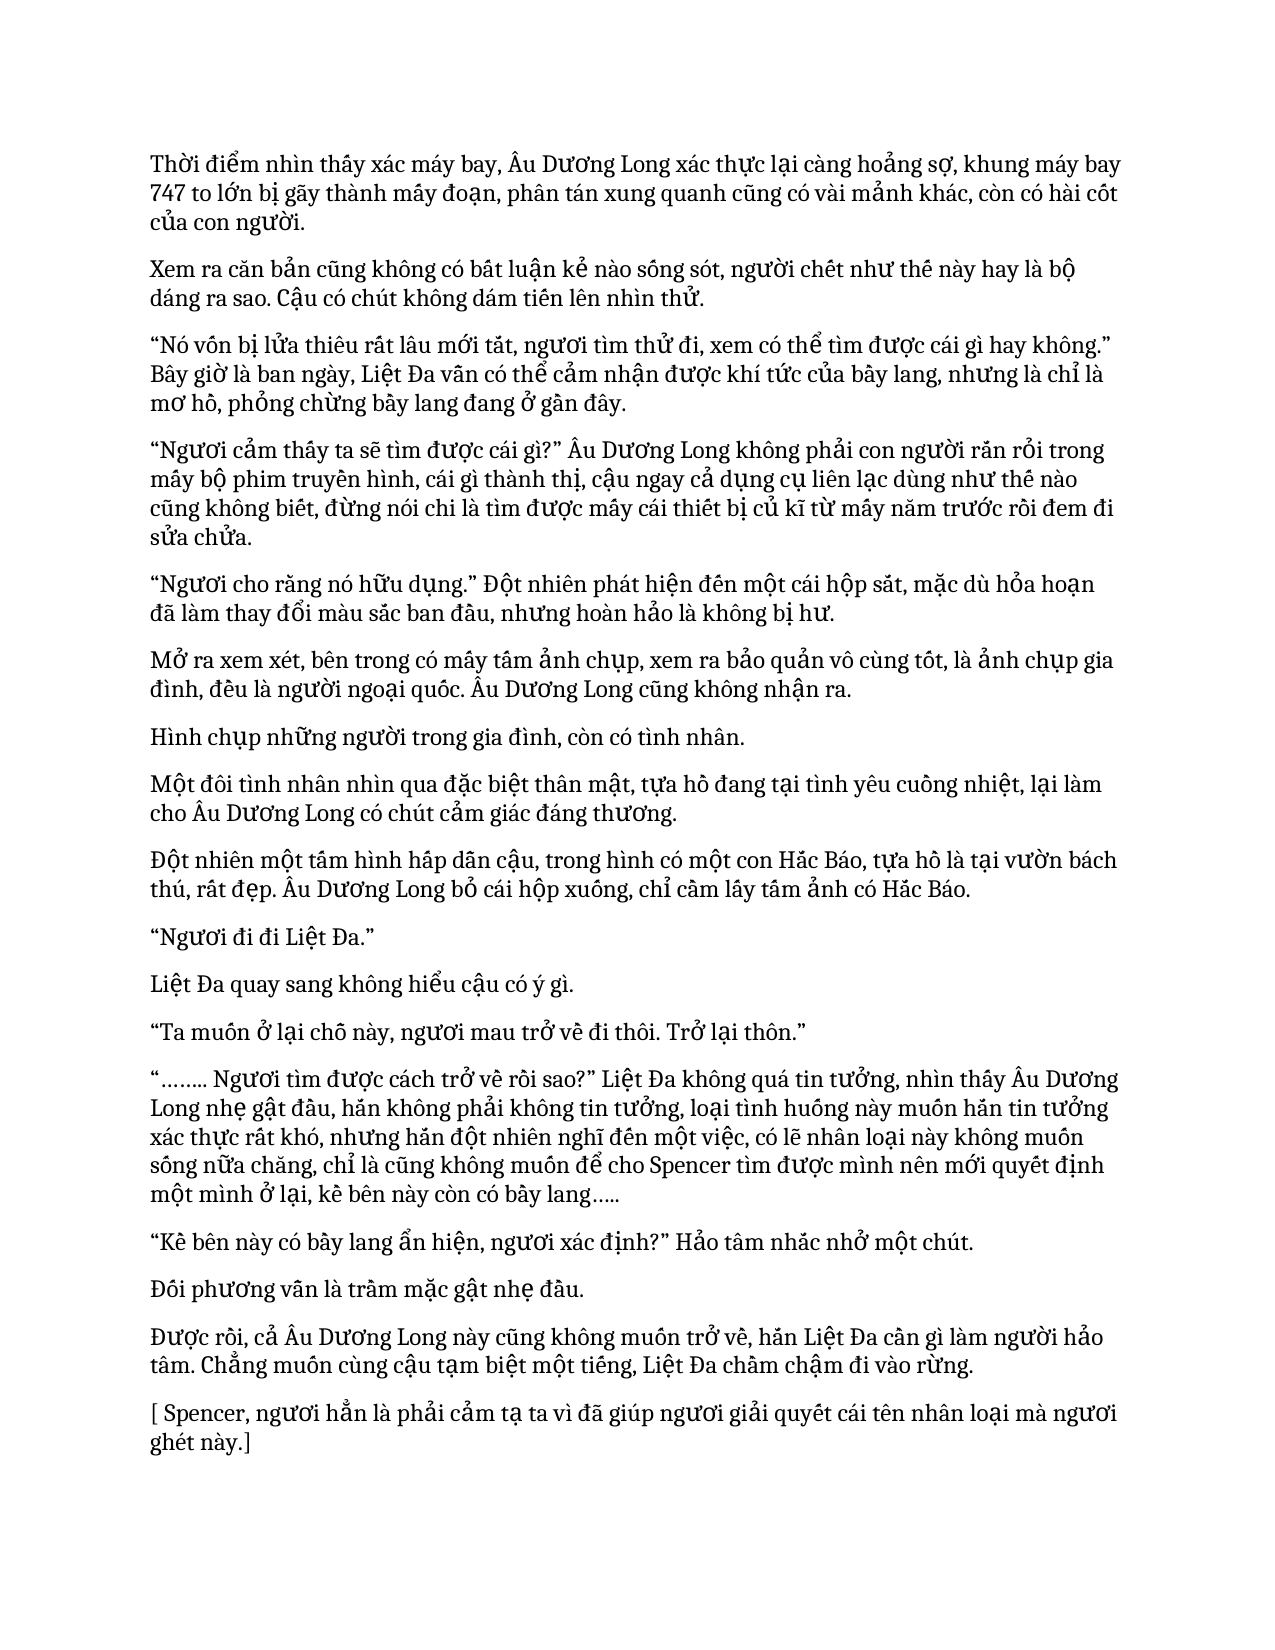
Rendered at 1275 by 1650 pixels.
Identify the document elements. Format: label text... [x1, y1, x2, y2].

text Xem ra căn bản cũng không có bất luận kẻ nào sống sót, người chết như thế này hay là bộ dáng ra sao. Cậu có chút không dám tiến lên nhìn thử. [150, 255, 1125, 312]
text Một đôi tình nhân nhìn qua đặc biệt thân mật, tựa hồ đang tại tình yêu cuồng nhiệt, lại làm cho Âu Dương Long có chút cảm giác đáng thương. [150, 770, 1125, 827]
text “…….. Ngươi tìm được cách trở về rồi sao?” Liệt Đa không quá tin tưởng, nhìn thấy Âu Dương Long nhẹ gật đầu, hắn không phải không tin tưởng, loại tình huống này muốn hắn tin tưởng xác thực rất khó, nhưng hắn đột nhiên nghĩ đến một việc, có lẽ nhân loại này không muốn sống nữa chăng, chỉ là cũng không muốn để cho Spencer tìm được mình nên mới quyết định một mình ở lại, kề bên này còn có bầy lang….. [150, 1065, 1125, 1209]
text “Nó vốn bị lửa thiêu rất lâu mới tắt, ngươi tìm thử đi, xem có thể tìm được cái gì hay không.” Bây giờ là ban ngày, Liệt Đa vẫn có thể cảm nhận được khí tức của bầy lang, nhưng là chỉ là mơ hồ, phỏng chừng bầy lang đang ở gần đây. [150, 331, 1125, 417]
text [ Spencer, ngươi hẳn là phải cảm tạ ta vì đã giúp ngươi giải quyết cái tên nhân loại mà ngươi ghét này.] [150, 1399, 1125, 1456]
text Hình chụp những người trong gia đình, còn có tình nhân. [150, 722, 1125, 751]
text “Ta muốn ở lại chỗ này, ngươi mau trở về đi thôi. Trở lại thôn.” [150, 1017, 1125, 1046]
text “Ngươi cảm thấy ta sẽ tìm được cái gì?” Âu Dương Long không phải con người rắn rỏi trong mấy bộ phim truyền hình, cái gì thành thị, cậu ngay cả dụng cụ liên lạc dùng như thế nào cũng không biết, đừng nói chi là tìm được mấy cái thiết bị củ kĩ từ mấy năm trước rồi đem đi sửa chửa. [150, 436, 1125, 551]
text “Kề bên này có bầy lang ẩn hiện, ngươi xác định?” Hảo tâm nhắc nhở một chút. [150, 1227, 1125, 1256]
text Thời điểm nhìn thấy xác máy bay, Âu Dương Long xác thực lại càng hoảng sợ, khung máy bay 747 to lớn bị gãy thành mấy đoạn, phân tán xung quanh cũng có vài mảnh khác, còn có hài cốt của con người. [150, 150, 1125, 236]
text Được rồi, cả Âu Dương Long này cũng không muốn trở về, hắn Liệt Đa cần gì làm người hảo tâm. Chẳng muốn cùng cậu tạm biệt một tiếng, Liệt Đa chầm chậm đi vào rừng. [150, 1322, 1125, 1380]
text “Ngươi đi đi Liệt Đa.” [150, 922, 1125, 951]
text “Ngươi cho rằng nó hữu dụng.” Đột nhiên phát hiện đến một cái hộp sắt, mặc dù hỏa hoạn đã làm thay đổi màu sắc ban đầu, nhưng hoàn hảo là không bị hư. [150, 570, 1125, 627]
text Mở ra xem xét, bên trong có mấy tấm ảnh chụp, xem ra bảo quản vô cùng tốt, là ảnh chụp gia đình, đều là người ngoại quốc. Âu Dương Long cũng không nhận ra. [150, 646, 1125, 704]
text Liệt Đa quay sang không hiểu cậu có ý gì. [150, 970, 1125, 999]
text Đối phương vẫn là trầm mặc gật nhẹ đầu. [150, 1275, 1125, 1304]
text Đột nhiên một tấm hình hấp dẫn cậu, trong hình có một con Hắc Báo, tựa hồ là tại vườn bách thú, rất đẹp. Âu Dương Long bỏ cái hộp xuống, chỉ cầm lấy tấm ảnh có Hắc Báo. [150, 846, 1125, 904]
